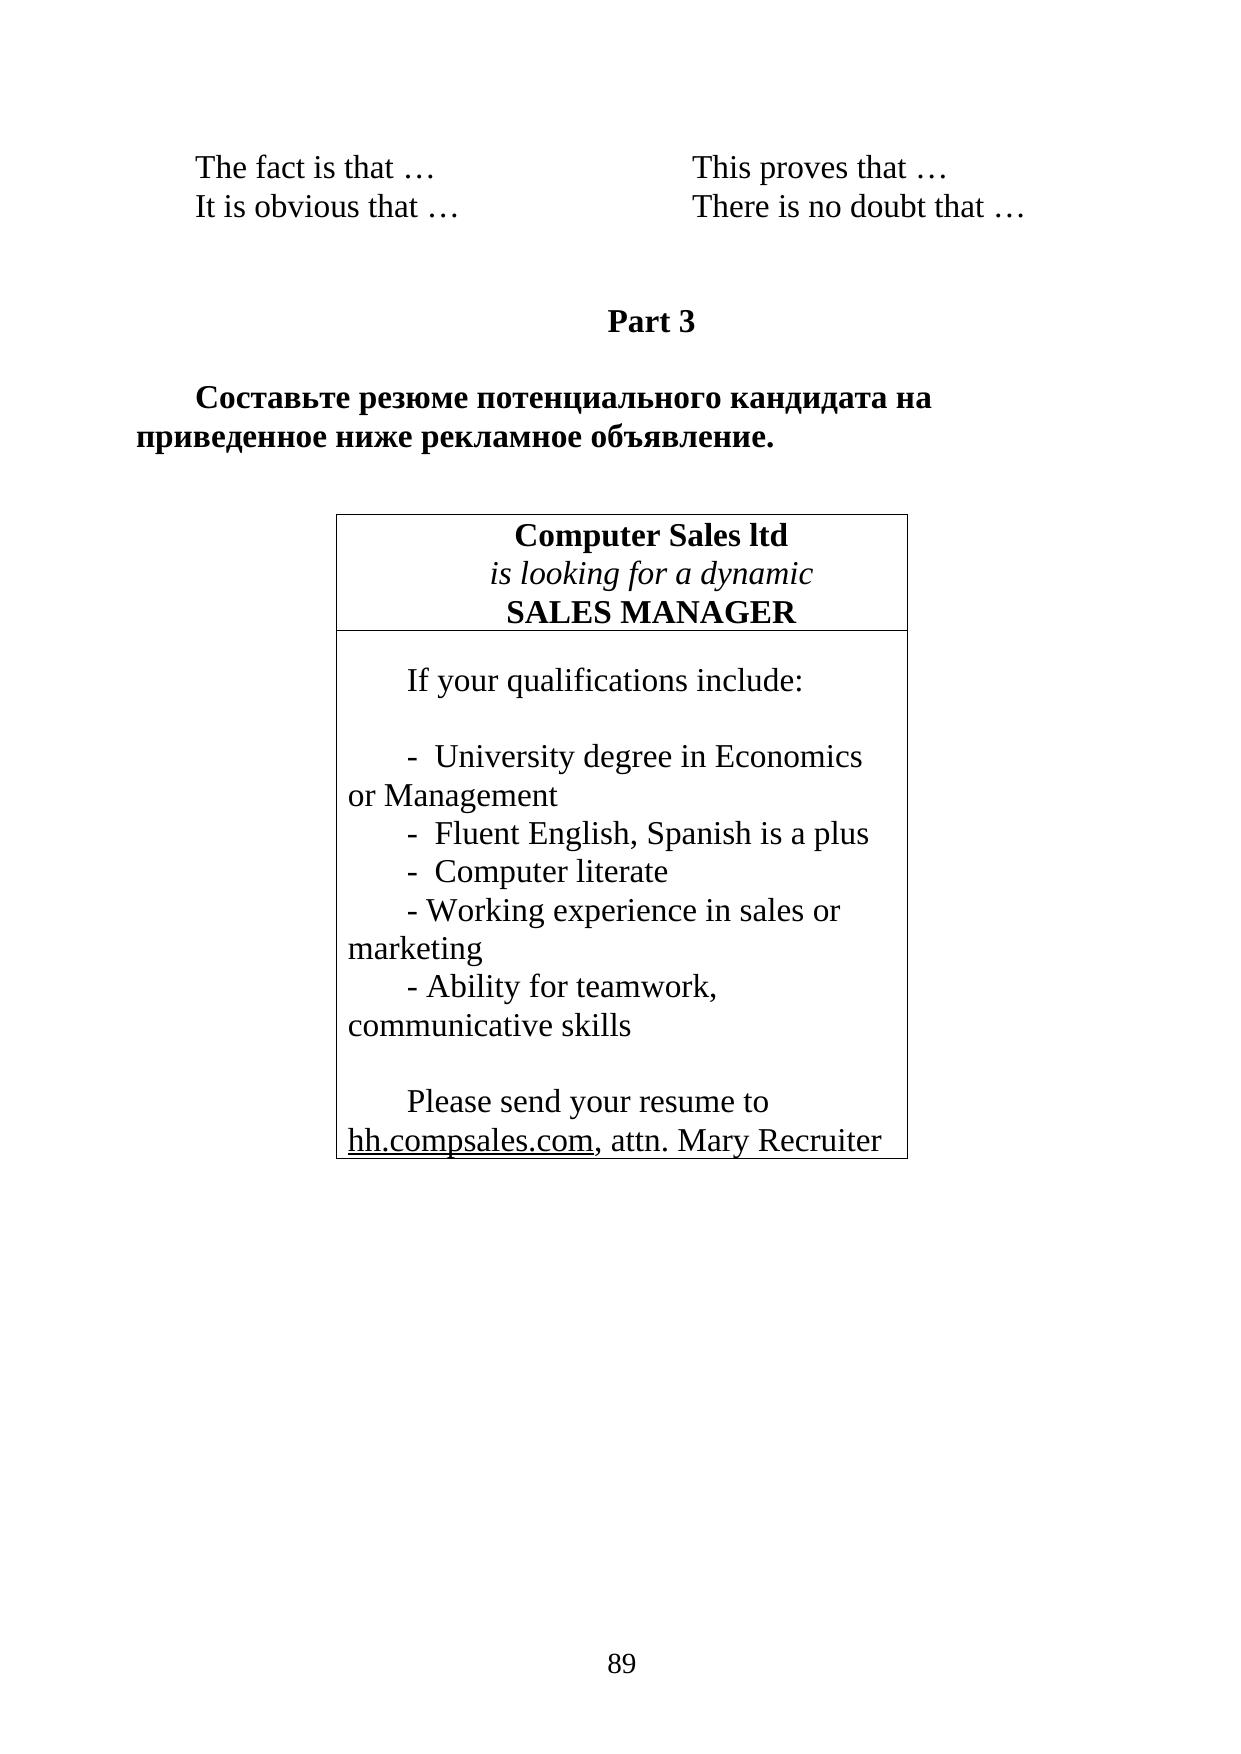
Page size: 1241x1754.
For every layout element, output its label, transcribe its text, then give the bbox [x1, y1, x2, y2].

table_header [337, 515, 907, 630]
text Part 3 [136, 301, 1107, 339]
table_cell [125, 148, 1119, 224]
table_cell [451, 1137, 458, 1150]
text Составьте резюме потенциального кандидата на приведенное ниже рекламное объявление. [136, 378, 1107, 454]
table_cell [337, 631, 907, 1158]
